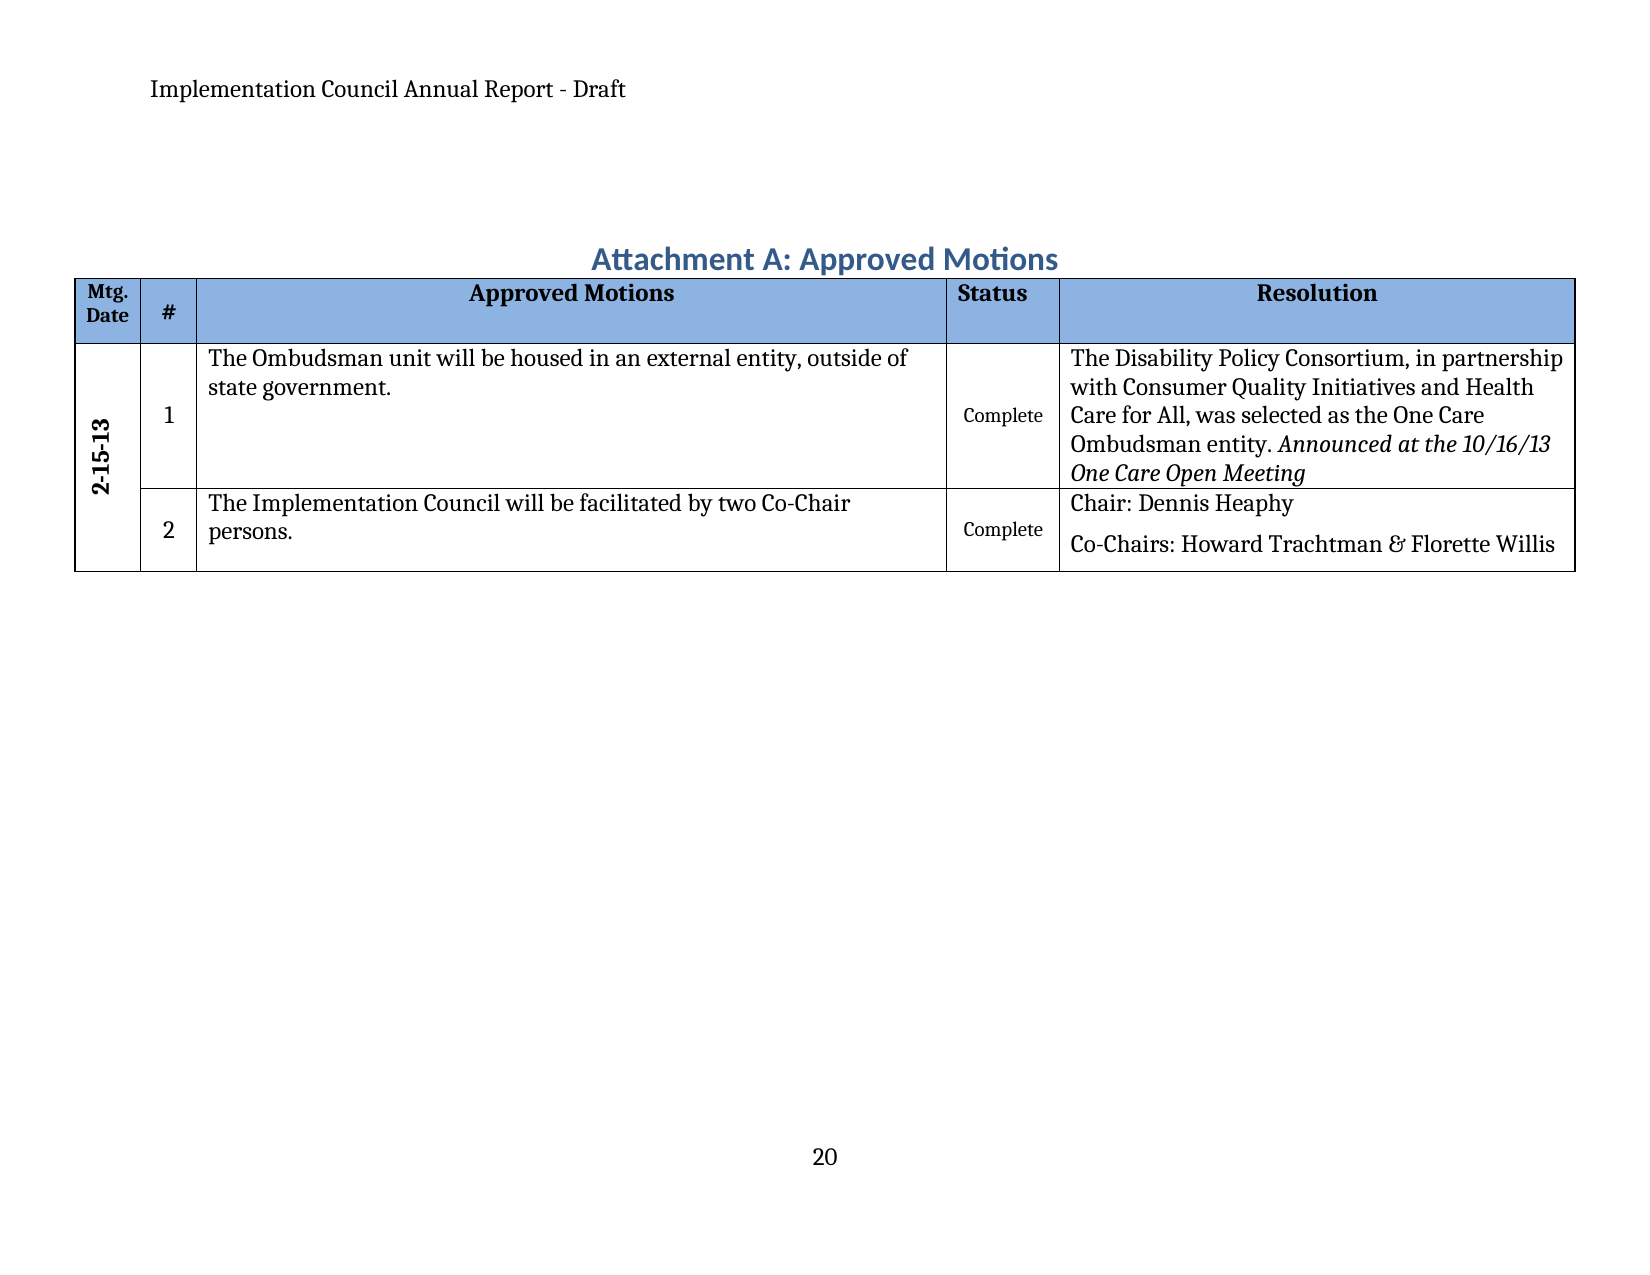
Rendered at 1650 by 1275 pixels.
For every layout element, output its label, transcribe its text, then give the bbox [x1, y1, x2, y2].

table_cell Complete [947, 344, 1059, 488]
table_header Status [947, 279, 1059, 343]
subtitle Attachment A: Approved Motions [150, 237, 1500, 278]
table_cell The Implementation Council will be facilitated by two Co-Chair persons. [197, 489, 946, 571]
table_header Mtg. Date [76, 279, 140, 343]
table_cell Complete [947, 489, 1059, 571]
table_cell The Ombudsman unit will be housed in an external entity, outside of state government. [197, 344, 946, 488]
table_cell 1 [141, 344, 196, 488]
table_header Approved Motions [197, 279, 946, 343]
table_cell Chair: Dennis Heaphy Co-Chairs: Howard Trachtman & Florette Willis [1060, 489, 1574, 571]
table_cell 2-15-13 [76, 344, 140, 571]
table_cell 2 [141, 489, 196, 571]
table_cell The Disability Policy Consortium, in partnership with Consumer Quality Initiatives and Health Care for All, was selected as the One Care Ombudsman entity. Announced at the 10/16/13 One Care Open Meeting [1060, 344, 1574, 488]
table_header # [141, 279, 196, 343]
table_header Resolution [1060, 279, 1574, 343]
